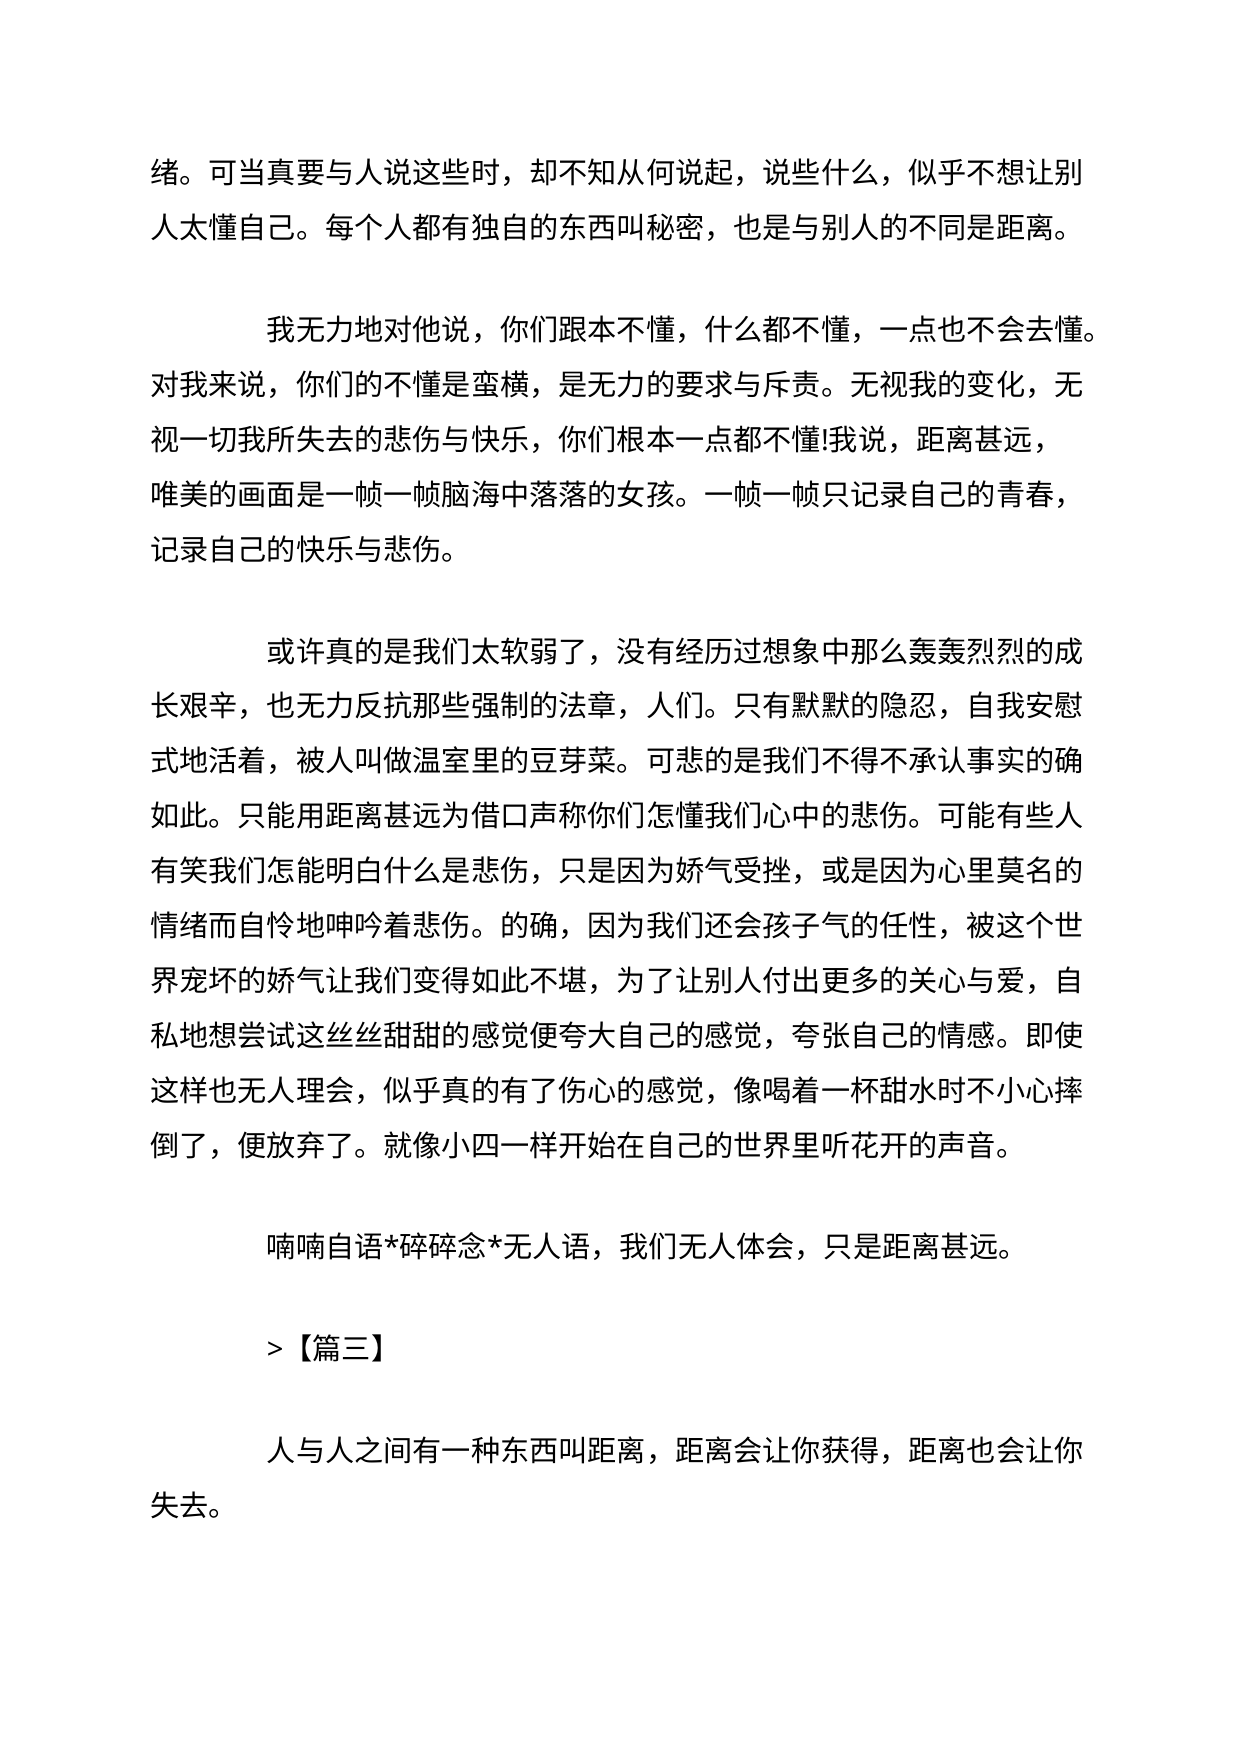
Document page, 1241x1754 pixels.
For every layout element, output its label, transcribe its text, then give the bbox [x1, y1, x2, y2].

text >【篇三】 [150, 1326, 1090, 1368]
text 喃喃自语*碎碎念*无人语，我们无人体会，只是距离甚远。 [150, 1224, 1090, 1266]
text 人与人之间有一种东西叫距离，距离会让你获得，距离也会让你失去。 [150, 1428, 1090, 1525]
text 或许真的是我们太软弱了，没有经历过想象中那么轰轰烈烈的成长艰辛，也无力反抗那些强制的法章，人们。只有默默的隐忍，自我安慰式地活着，被人叫做温室里的豆芽菜。可悲的是我们不得不承认事实的确如此。只能用距离甚远为借口声称你们怎懂我们心中的悲伤。可能有些人有笑我们怎能明白什么是悲伤，只是因为娇气受挫，或是因为心里莫名的情绪而自怜地呻吟着悲伤。的确，因为我们还会孩子气的任性，被这个世界宠坏的娇气让我们变得如此不堪，为了让别人付出更多的关心与爱，自私地想尝试这丝丝甜甜的感觉便夸大自己的感觉，夸张自己的情感。即使这样也无人理会，似乎真的有了伤心的感觉，像喝着一杯甜水时不小心摔倒了，便放弃了。就像小四一样开始在自己的世界里听花开的声音。 [150, 628, 1090, 1164]
text 我无力地对他说，你们跟本不懂，什么都不懂，一点也不会去懂。对我来说，你们的不懂是蛮横，是无力的要求与斥责。无视我的变化，无视一切我所失去的悲伤与快乐，你们根本一点都不懂!我说，距离甚远，唯美的画面是一帧一帧脑海中落落的女孩。一帧一帧只记录自己的青春，记录自己的快乐与悲伤。 [150, 307, 1090, 569]
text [150, 150, 1090, 247]
